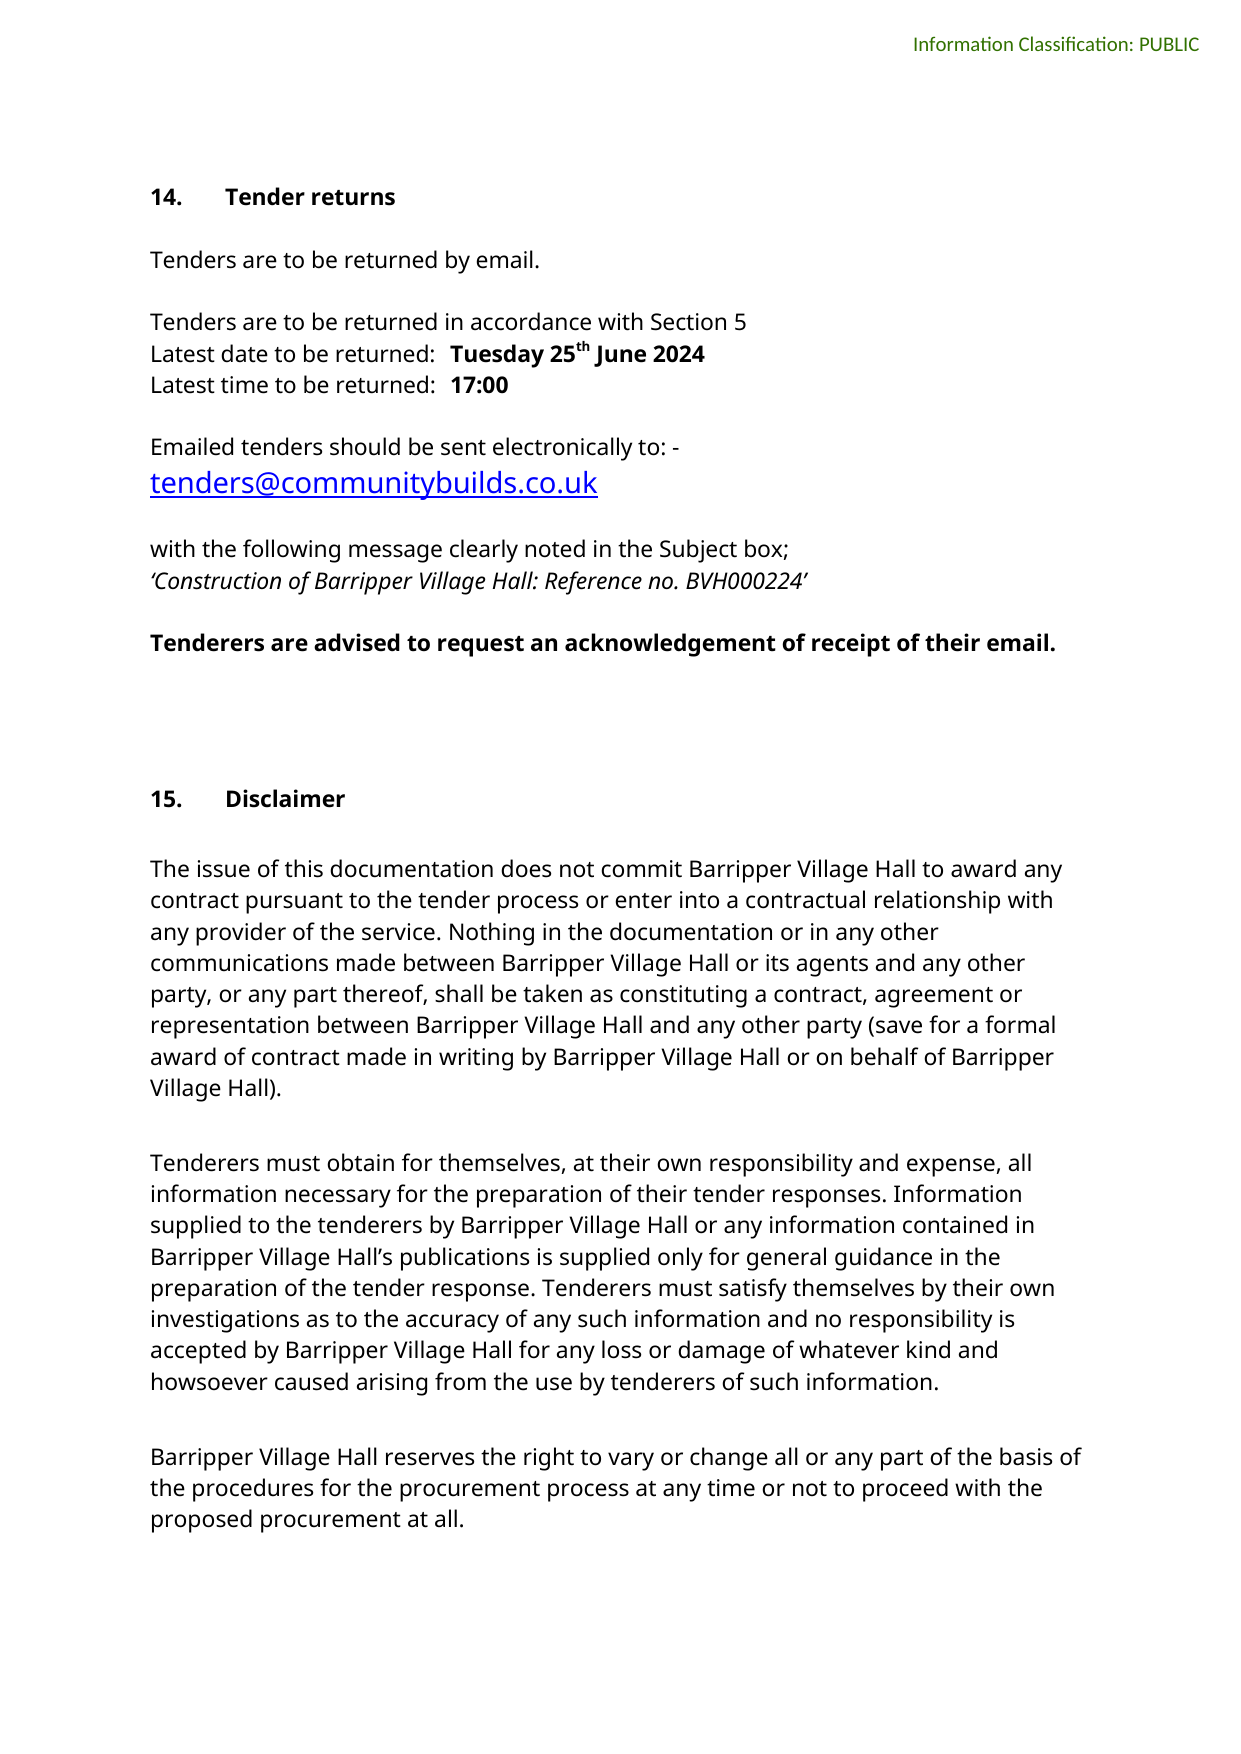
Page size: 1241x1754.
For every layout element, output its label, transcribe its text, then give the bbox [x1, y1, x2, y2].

text Tenders are to be returned in accordance with Section 5 [150, 306, 1064, 337]
text Tenders are to be returned by email. [150, 244, 1064, 275]
text Barripper Village Hall reserves the right to vary or change all or any part of the basis of the procedures for the procurement process at any time or not to proceed with the proposed procurement at all. [150, 1440, 1090, 1534]
text Tenderers must obtain for themselves, at their own responsibility and expense, all information necessary for the preparation of their tender responses. Information supplied to the tenderers by Barripper Village Hall or any information contained in Barripper Village Hall’s publications is supplied only for general guidance in the preparation of the tender response. Tenderers must satisfy themselves by their own investigations as to the accuracy of any such information and no responsibility is accepted by Barripper Village Hall for any loss or damage of whatever kind and howsoever caused arising from the use by tenderers of such information. [150, 1147, 1090, 1397]
text ‘Construction of Barripper Village Hall: Reference no. BVH000224’ [150, 565, 1064, 596]
text Tenderers are advised to request an acknowledgement of receipt of their email. [150, 627, 1064, 658]
subtitle 14. Tender returns [150, 181, 1090, 212]
subtitle 15. Disclaimer [150, 783, 1090, 815]
text Latest date to be returned: Tuesday 25th June 2024 [150, 337, 1064, 369]
text The issue of this documentation does not commit Barripper Village Hall to award any contract pursuant to the tender process or enter into a contractual relationship with any provider of the service. Nothing in the documentation or in any other communications made between Barripper Village Hall or its agents and any other party, or any part thereof, shall be taken as constituting a contract, agreement or representation between Barripper Village Hall and any other party (save for a formal award of contract made in writing by Barripper Village Hall or on behalf of Barripper Village Hall). [150, 853, 1090, 1103]
text Emailed tenders should be sent electronically to: - [150, 431, 1064, 462]
text tenders@communitybuilds.co.uk [150, 462, 1064, 502]
text with the following message clearly noted in the Subject box; [150, 533, 1064, 565]
text Latest time to be returned: 17:00 [150, 369, 1064, 400]
